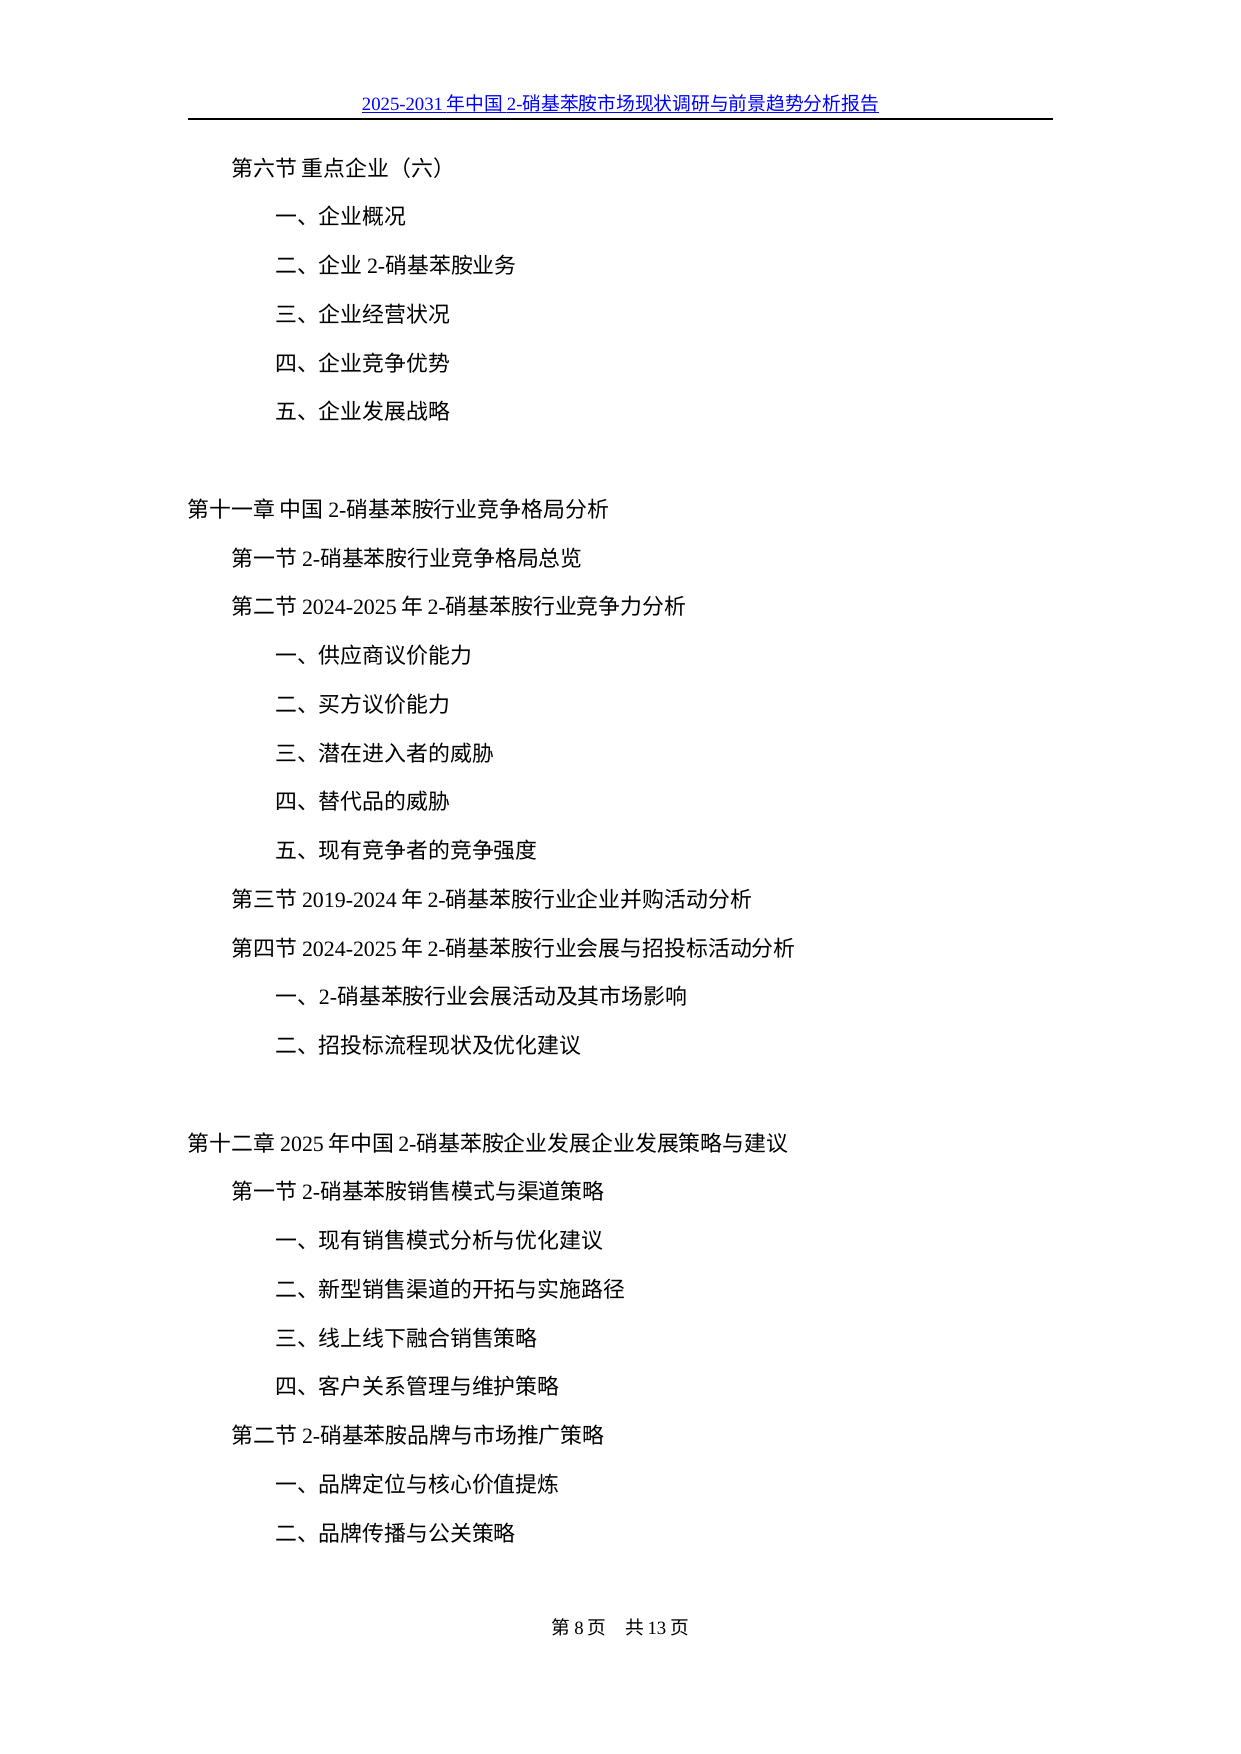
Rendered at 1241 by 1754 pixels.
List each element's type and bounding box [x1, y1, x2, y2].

text [187, 150, 1053, 1548]
